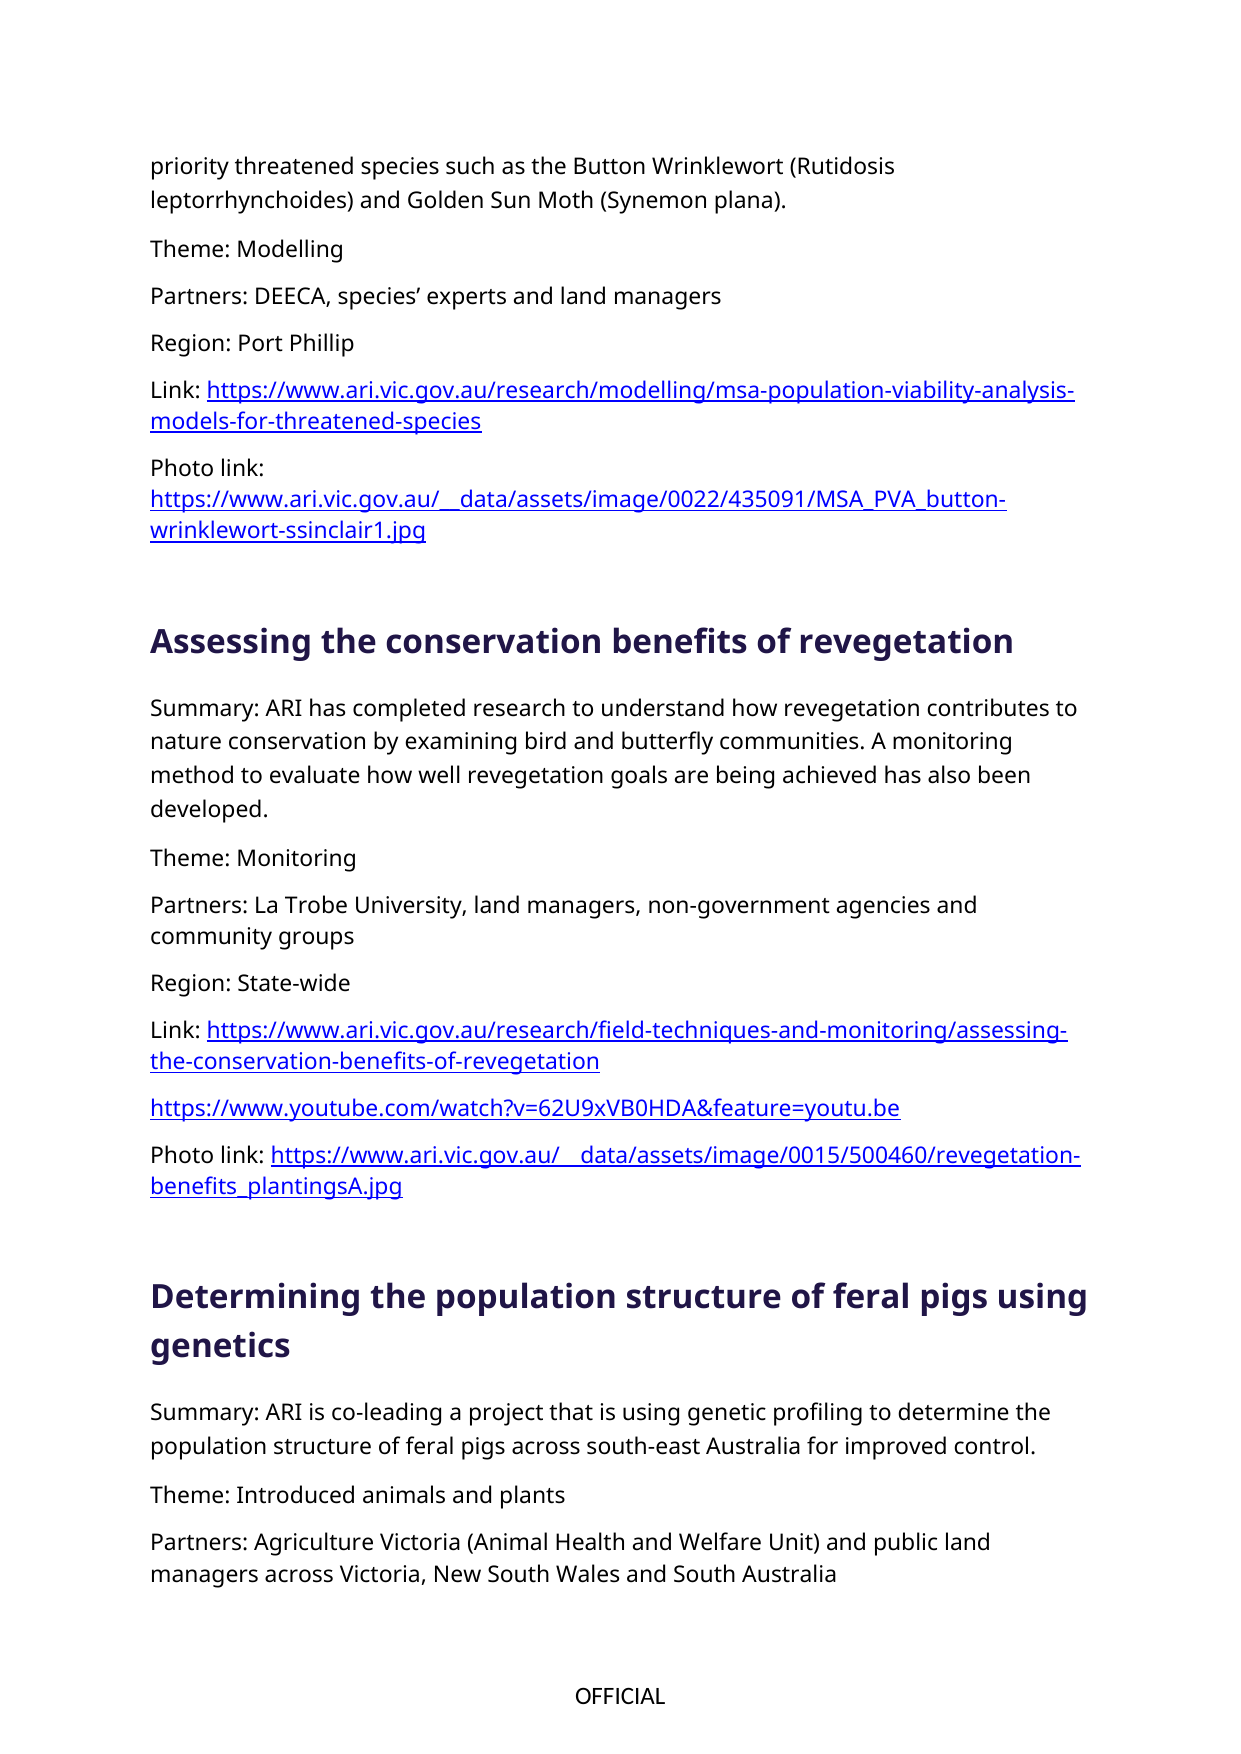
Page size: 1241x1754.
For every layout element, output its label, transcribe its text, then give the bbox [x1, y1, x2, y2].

text Theme: Monitoring [150, 842, 1090, 873]
text Summary: ARI has completed research to understand how revegetation contributes to nature conservation by examining bird and butterfly communities. A monitoring method to evaluate how well revegetation goals are being achieved has also been developed. [150, 691, 1090, 824]
text Theme: Modelling [150, 233, 1090, 264]
text Partners: La Trobe University, land managers, non-government agencies and community groups [150, 889, 1090, 951]
text Region: State-wide [150, 967, 1090, 998]
text Partners: Agriculture Victoria (Animal Health and Welfare Unit) and public land managers across Victoria, New South Wales and South Australia [150, 1526, 1090, 1589]
text Theme: Introduced animals and plants [150, 1479, 1090, 1511]
text Region: Port Phillip [150, 327, 1090, 358]
text Photo link: https://www.ari.vic.gov.au/__data/assets/image/0022/435091/MSA_PVA_button-wrinklewort-ssinclair1.jpg [150, 452, 1090, 546]
subtitle Determining the population structure of feral pigs using genetics [150, 1273, 1090, 1368]
text Partners: DEECA, species’ experts and land managers [150, 280, 1090, 311]
text Summary: ARI is co-leading a project that is using genetic profiling to determine the population structure of feral pigs across south-east Australia for improved control. [150, 1396, 1090, 1461]
subtitle Assessing the conservation benefits of revegetation [150, 617, 1090, 663]
text https://www.youtube.com/watch?v=62U9xVB0HDA&feature=youtu.be [150, 1092, 1090, 1123]
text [150, 150, 1090, 215]
text Photo link: https://www.ari.vic.gov.au/__data/assets/image/0015/500460/revegetation-benefits_plantingsA.jpg [150, 1139, 1090, 1201]
text Link: https://www.ari.vic.gov.au/research/field-techniques-and-monitoring/assessing-the-conservation-benefits-of-revegetation [150, 1014, 1090, 1076]
text Link: https://www.ari.vic.gov.au/research/modelling/msa-population-viability-analysis-models-for-threatened-species [150, 374, 1090, 436]
